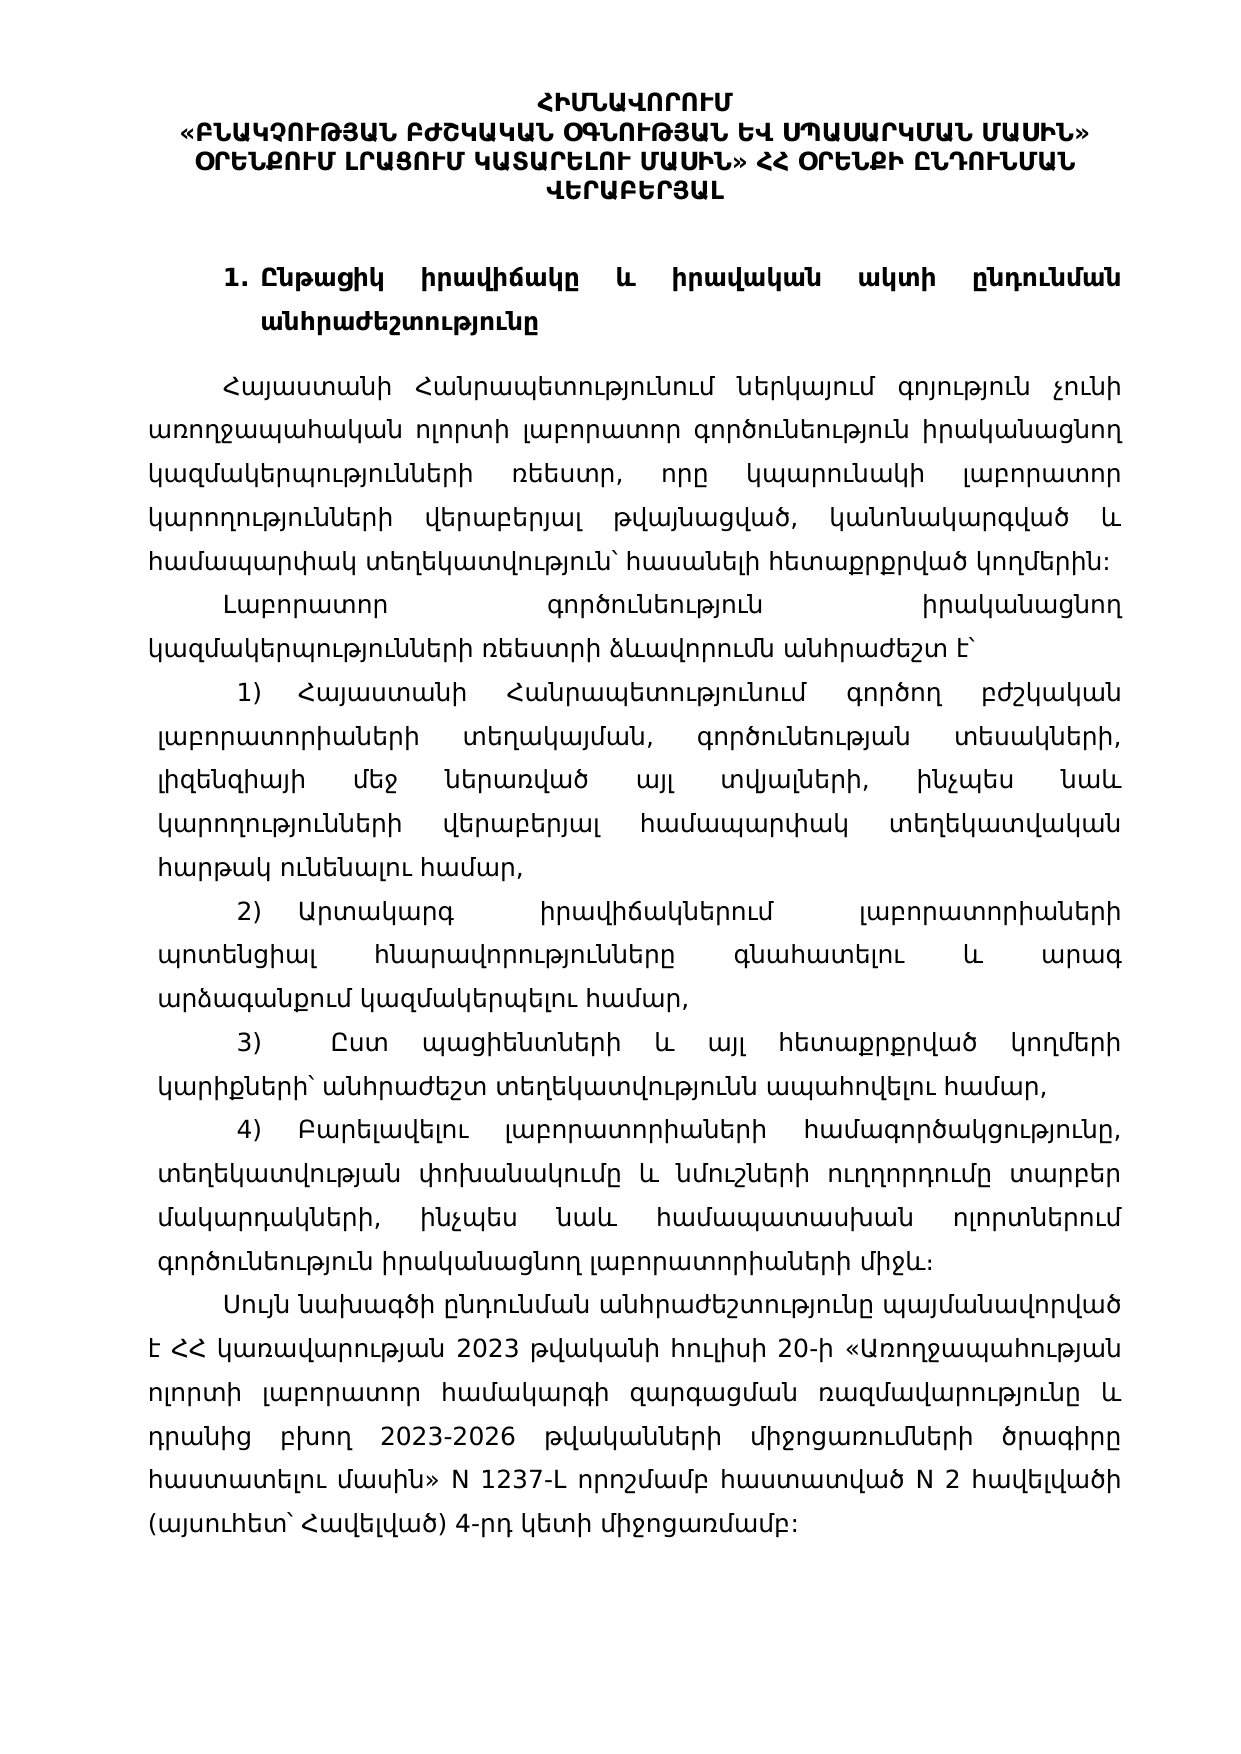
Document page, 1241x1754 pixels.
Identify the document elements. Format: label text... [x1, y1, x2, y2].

text ՀԻՄՆԱՎՈՐՈՒՄ [148, 89, 1122, 118]
text Հայաստանի Հանրապետությունում ներկայում գոյություն չունի առողջապահական ոլորտի լաբորատոր գործունեություն իրականացնող կազմակերպությունների ռեեստր, որը կպարունակի լաբորատոր կարողությունների վերաբերյալ թվայնացված, կանոնակարգված և համապարփակ տեղեկատվություն՝ հասանելի հետաքրքրված կողմերին: [148, 372, 1122, 576]
text «ԲՆԱԿՉՈՒԹՅԱՆ ԲԺՇԿԱԿԱՆ ՕԳՆՈՒԹՅԱՆ ԵՎ ՍՊԱՍԱՐԿՄԱՆ ՄԱՍԻՆ» ՕՐԵՆՔՈՒՄ ԼՐԱՑՈՒՄ ԿԱՏԱՐԵԼՈՒ ՄԱՍԻՆ» ՀՀ ՕՐԵՆՔԻ ԸՆԴՈՒՆՄԱՆ ՎԵՐԱԲԵՐՅԱԼ [148, 118, 1122, 205]
text Լաբորատոր գործունեություն իրականացնող կազմակերպությունների ռեեստրի ձևավորումն անհրաժեշտ է՝ [148, 591, 1122, 664]
list Արտակարգ իրավիճակներում լաբորատորիաների պոտենցիալ հնարավորությունները գնահատելու և արագ արձագանքում կազմակերպելու համար, [157, 897, 1122, 1014]
list Հայաստանի Հանրապետությունում գործող բժշկական լաբորատորիաների տեղակայման, գործունեության տեսակների, լիզենզիայի մեջ ներառված այլ տվյալների, ինչպես նաև կարողությունների վերաբերյալ համապարփակ տեղեկատվական հարթակ ունենալու համար, [157, 678, 1122, 882]
list Ըստ պացիենտների և այլ հետաքրքրված կողմերի կարիքների՝ անհրաժեշտ տեղեկատվությունն ապահովելու համար, [157, 1028, 1122, 1101]
text Սույն նախագծի ընդունման անհրաժեշտությունը պայմանավորված է ՀՀ կառավարության 2023 թվականի հուլիսի 20-ի «Առողջապահության ոլորտի լաբորատոր համակարգի զարգացման ռազմավարությունը և դրանից բխող 2023-2026 թվականների միջոցառումների ծրագիրը հաստատելու մասին» N 1237-Լ որոշմամբ հաստատված N 2 հավելվածի (այսուհետ՝ Հավելված) 4-րդ կետի միջոցառմամբ: [148, 1291, 1122, 1539]
list Բարելավելու լաբորատորիաների համագործակցությունը, տեղեկատվության փոխանակումը և նմուշների ուղղորդումը տարբեր մակարդակների, ինչպես նաև համապատասխան ոլորտներում գործունեություն իրականացնող լաբորատորիաների միջև։ [157, 1116, 1122, 1276]
list Ընթացիկ իրավիճակը և իրավական ակտի ընդունման անհրաժեշտությունը [223, 264, 1122, 337]
